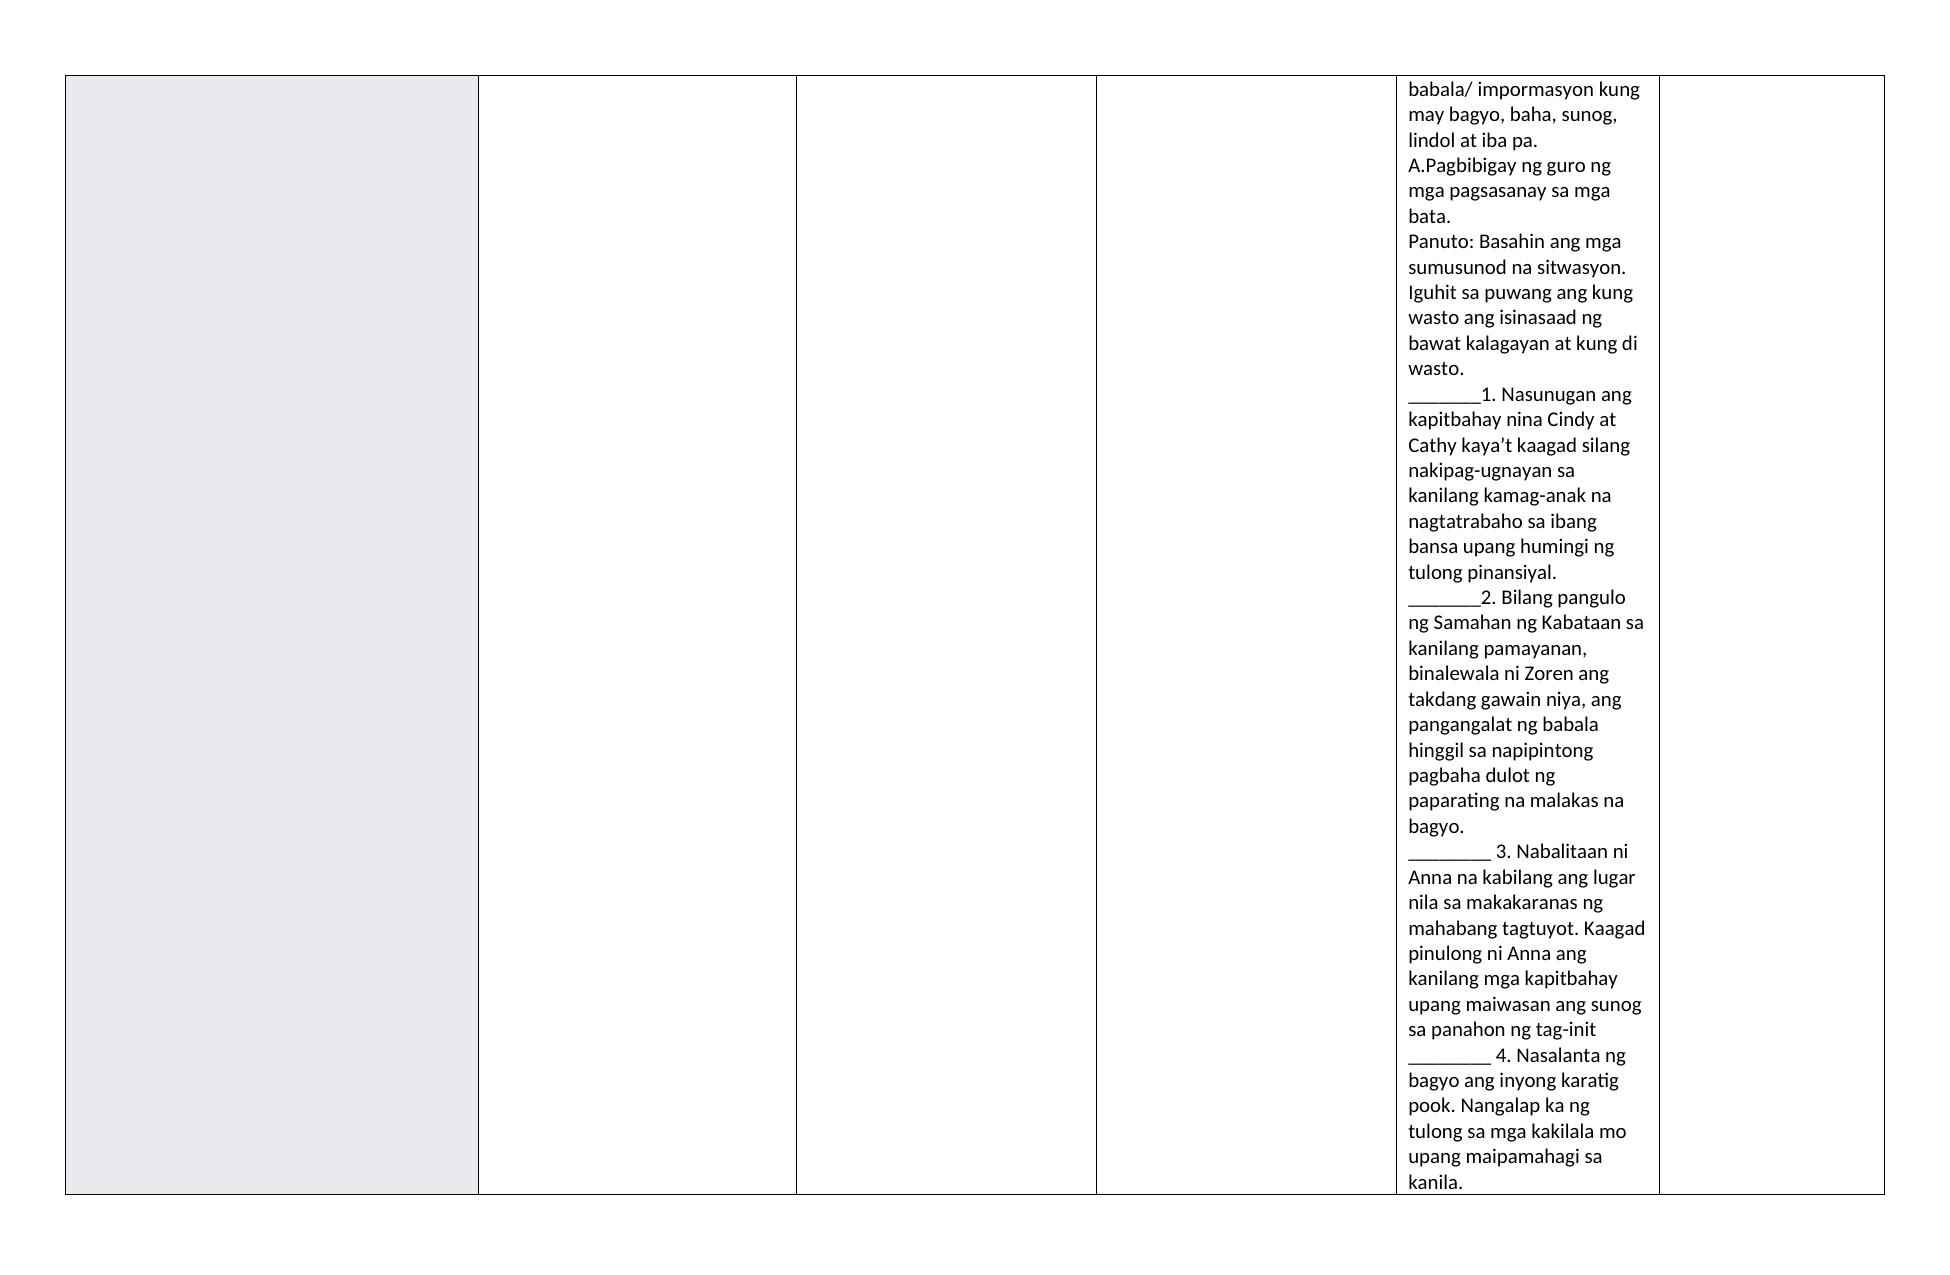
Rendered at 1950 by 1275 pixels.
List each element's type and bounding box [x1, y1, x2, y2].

table_cell [1660, 76, 1884, 1194]
table_cell [479, 76, 796, 1194]
table_cell [797, 76, 1096, 1194]
table_cell [1397, 76, 1659, 1194]
table_cell [1097, 76, 1396, 1194]
table_cell [66, 76, 478, 1194]
